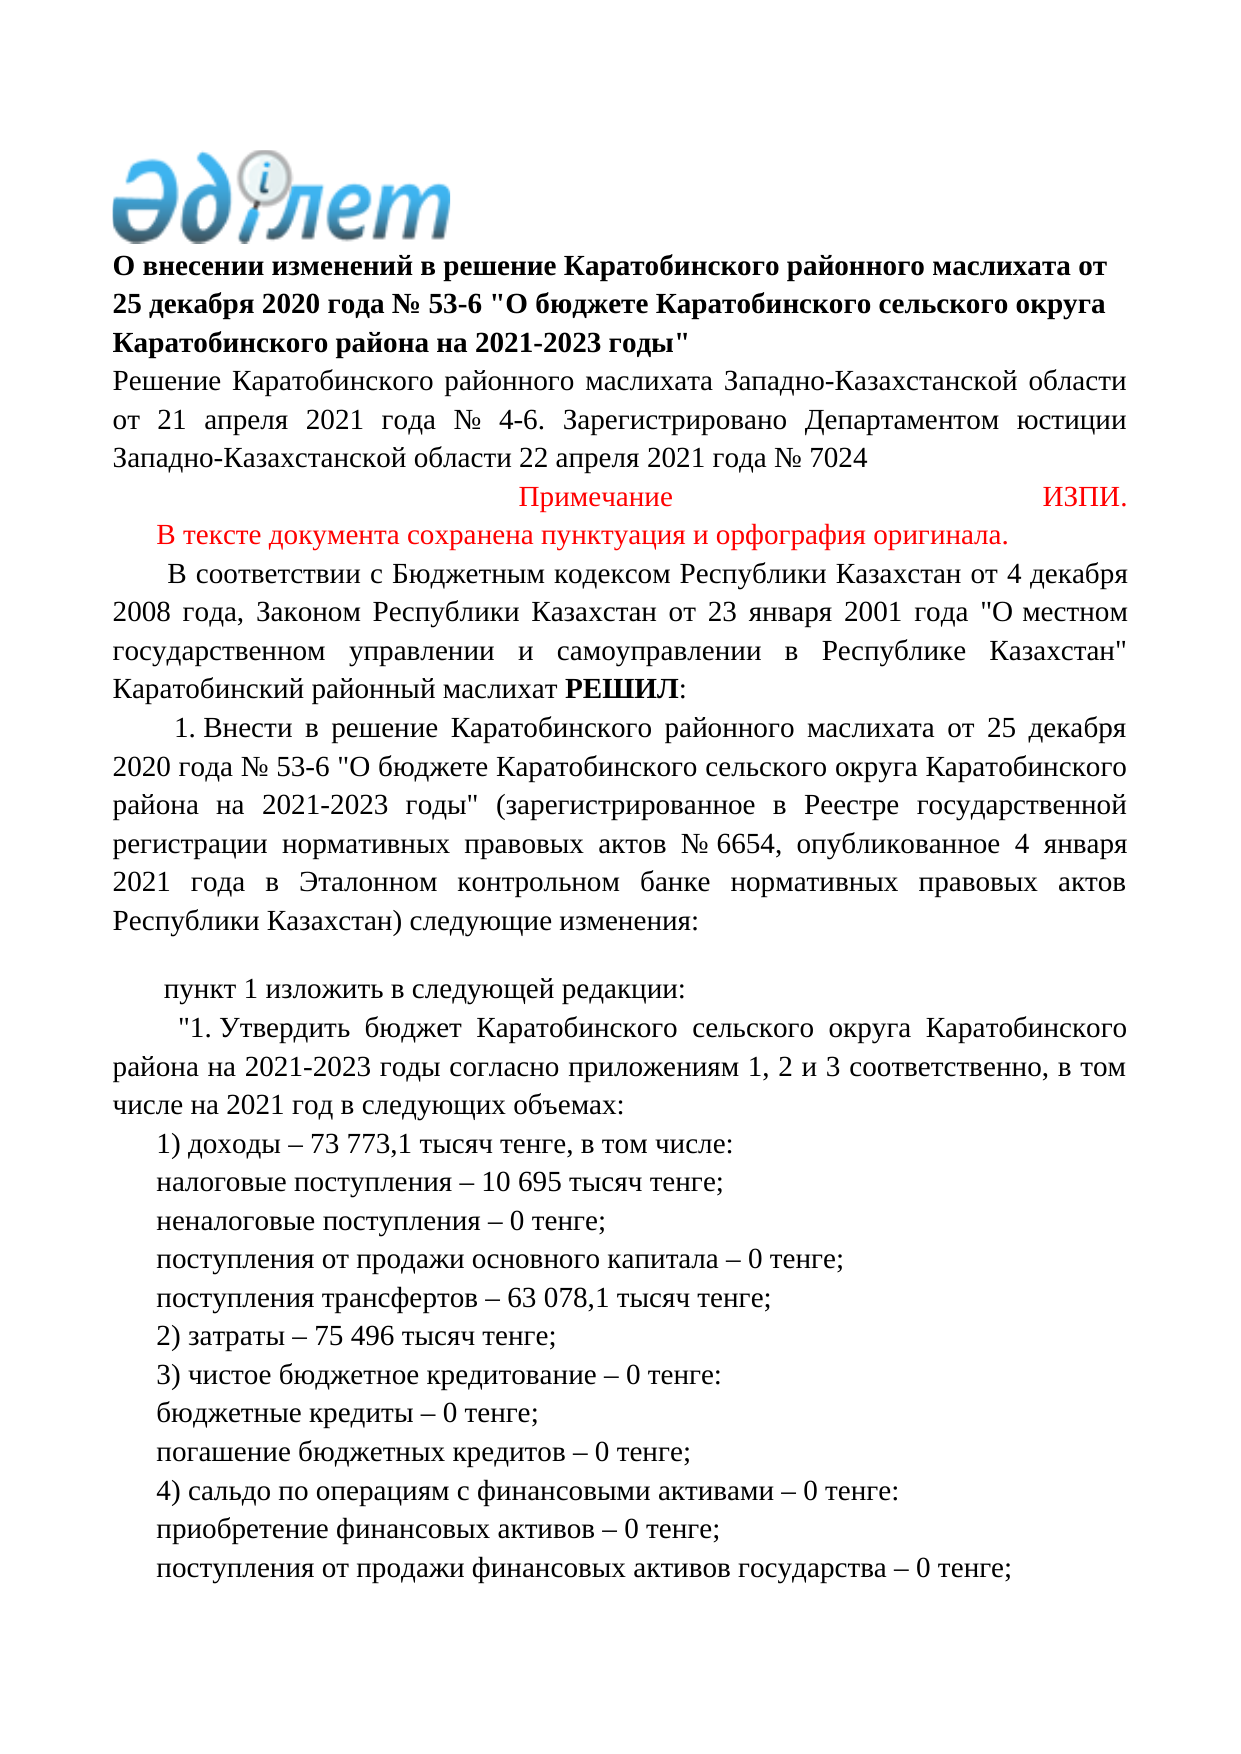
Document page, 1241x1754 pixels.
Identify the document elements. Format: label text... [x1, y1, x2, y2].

text Решение Каратобинского районного маслихата Западно-Казахстанской области от 21 апреля 2021 года № 4-6. Зарегистрировано Департаментом юстиции Западно-Казахстанской области 22 апреля 2021 года № 7024 [112, 363, 1128, 474]
text 4) сальдо по операциям с финансовыми активами – 0 тенге: [112, 1473, 1128, 1506]
text бюджетные кредиты – 0 тенге; [112, 1396, 1128, 1429]
text 2) затраты – 75 496 тысяч тенге; [112, 1318, 1128, 1352]
text пункт 1 изложить в следующей редакции: [112, 972, 1128, 1005]
text Примечание ИЗПИ. В тексте документа сохранена пунктуация и орфография оригинала. [112, 479, 1128, 551]
text 1. Внести в решение Каратобинского районного маслихата от 25 декабря 2020 года № 53-6 "О бюджете Каратобинского сельского округа Каратобинского района на 2021-2023 годы" (зарегистрированное в Реестре государственной регистрации нормативных правовых актов № 6654, опубликованное 4 января 2021 года в Эталонном контрольном банке нормативных правовых актов Республики Казахстан) следующие изменения: [112, 710, 1128, 936]
text приобретение финансовых активов – 0 тенге; [112, 1511, 1128, 1545]
text неналоговые поступления – 0 тенге; [112, 1203, 1128, 1236]
picture [112, 150, 451, 244]
text поступления от продажи основного капитала – 0 тенге; [112, 1241, 1128, 1275]
text 1) доходы – 73 773,1 тысяч тенге, в том числе: [112, 1126, 1128, 1159]
text "1. Утвердить бюджет Каратобинского сельского округа Каратобинского района на 2021-2023 годы согласно приложениям 1, 2 и 3 соответственно, в том числе на 2021 год в следующих объемах: [112, 1010, 1128, 1121]
text налоговые поступления – 10 695 тысяч тенге; [112, 1164, 1128, 1198]
text О внесении изменений в решение Каратобинского районного маслихата от 25 декабря 2020 года № 53-6 "О бюджете Каратобинского сельского округа Каратобинского района на 2021-2023 годы" [112, 248, 1128, 358]
text погашение бюджетных кредитов – 0 тенге; [112, 1434, 1128, 1468]
text поступления от продажи финансовых активов государства – 0 тенге; [112, 1550, 1128, 1583]
text 3) чистое бюджетное кредитование – 0 тенге: [112, 1357, 1128, 1391]
text В соответствии с Бюджетным кодексом Республики Казахстан от 4 декабря 2008 года, Законом Республики Казахстан от 23 января 2001 года "О местном государственном управлении и самоуправлении в Республике Казахстан" Каратобинский районный маслихат РЕШИЛ: [112, 556, 1128, 705]
text поступления трансфертов – 63 078,1 тысяч тенге; [112, 1280, 1128, 1313]
